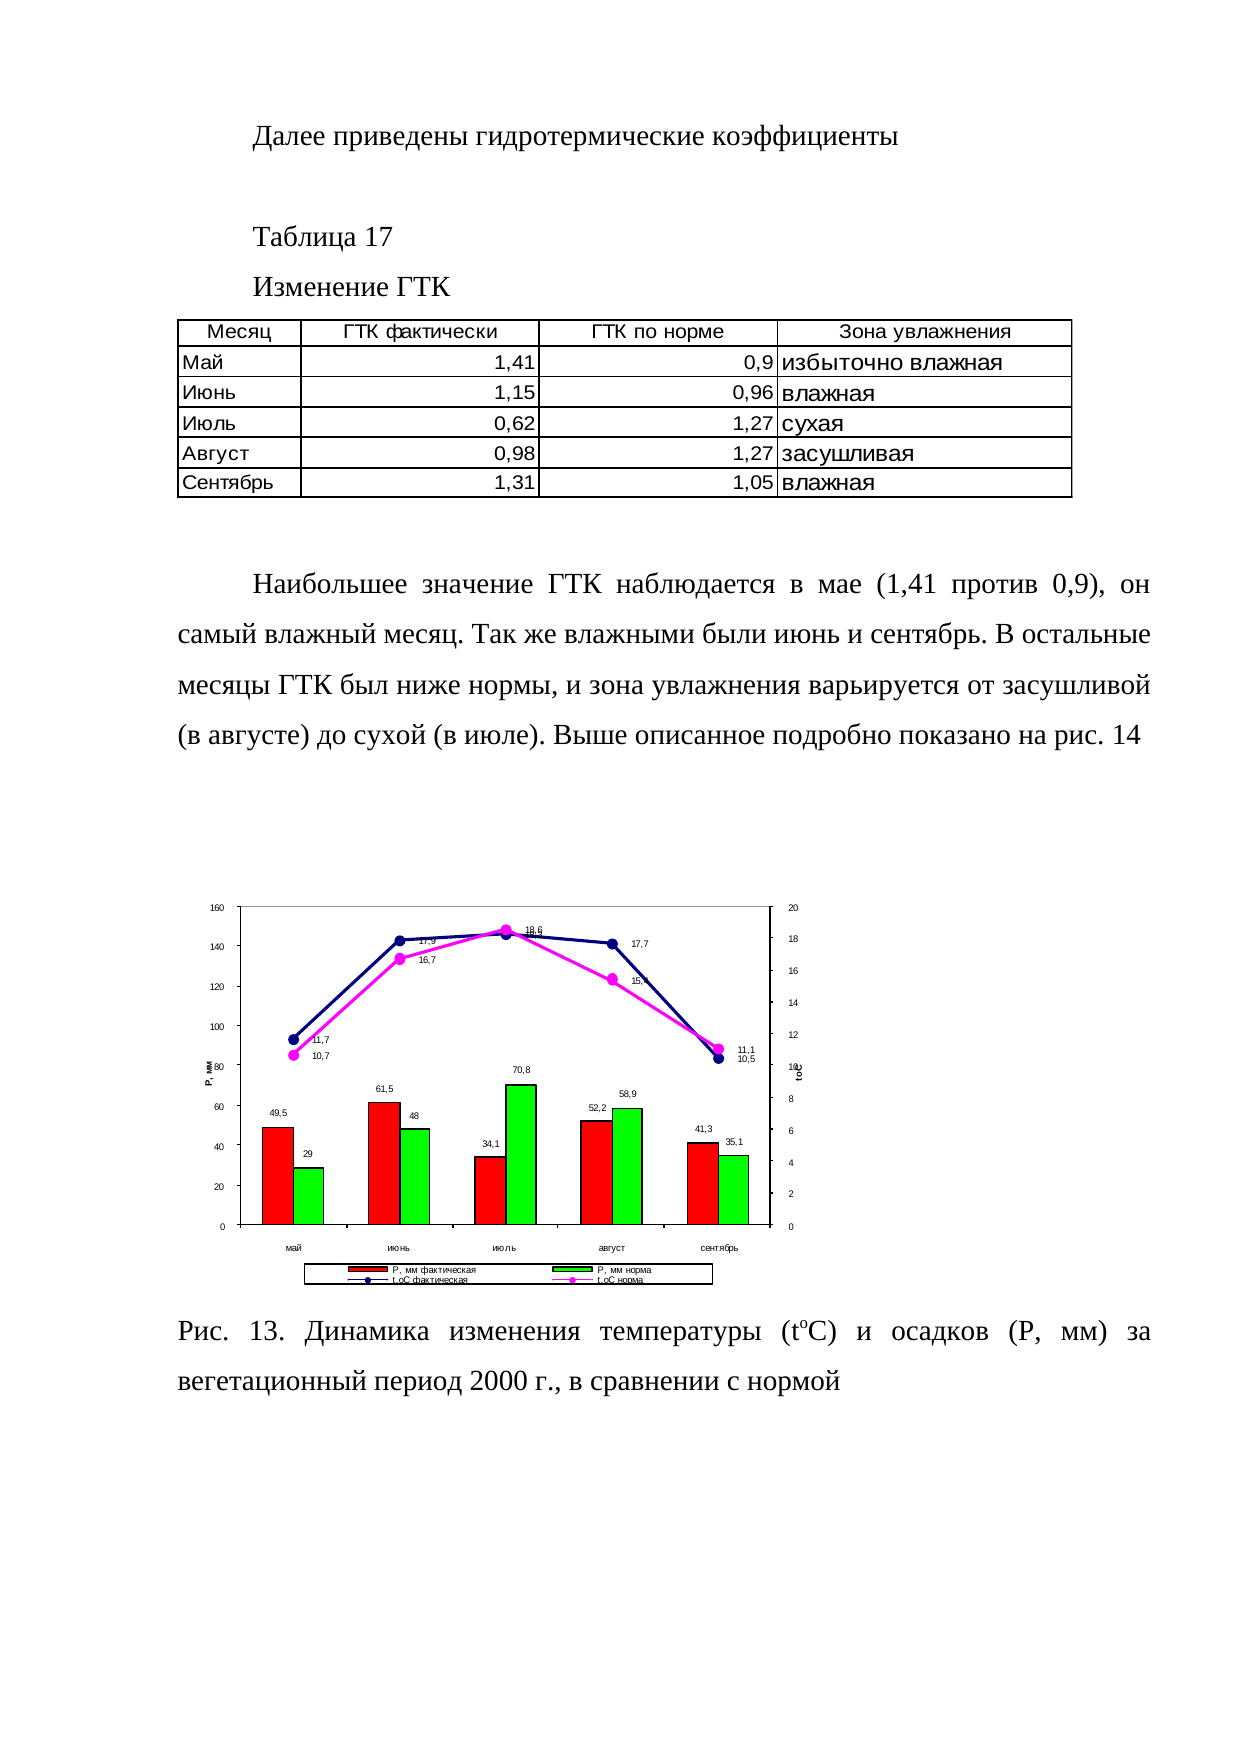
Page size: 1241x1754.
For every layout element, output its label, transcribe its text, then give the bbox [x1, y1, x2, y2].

text Изменение ГТК [177, 269, 1152, 303]
text Таблица 17 [177, 219, 1152, 252]
text Наибольшее значение ГТК наблюдается в мае (1,41 против 0,9), он самый влажный месяц. Так же влажными были июнь и сентябрь. В остальные месяцы ГТК был ниже нормы, и зона увлажнения варьируется от засушливой (в августе) до сухой (в июле). Выше описанное подробно показано на рис. 14 [177, 566, 1152, 751]
text Далее приведены гидротермические коэффициенты [177, 118, 1152, 152]
text Рис. 13. Динамика изменения температуры (tоС) и осадков (Р, мм) за вегетационный период 2000 г., в сравнении с нормой [177, 1313, 1152, 1397]
